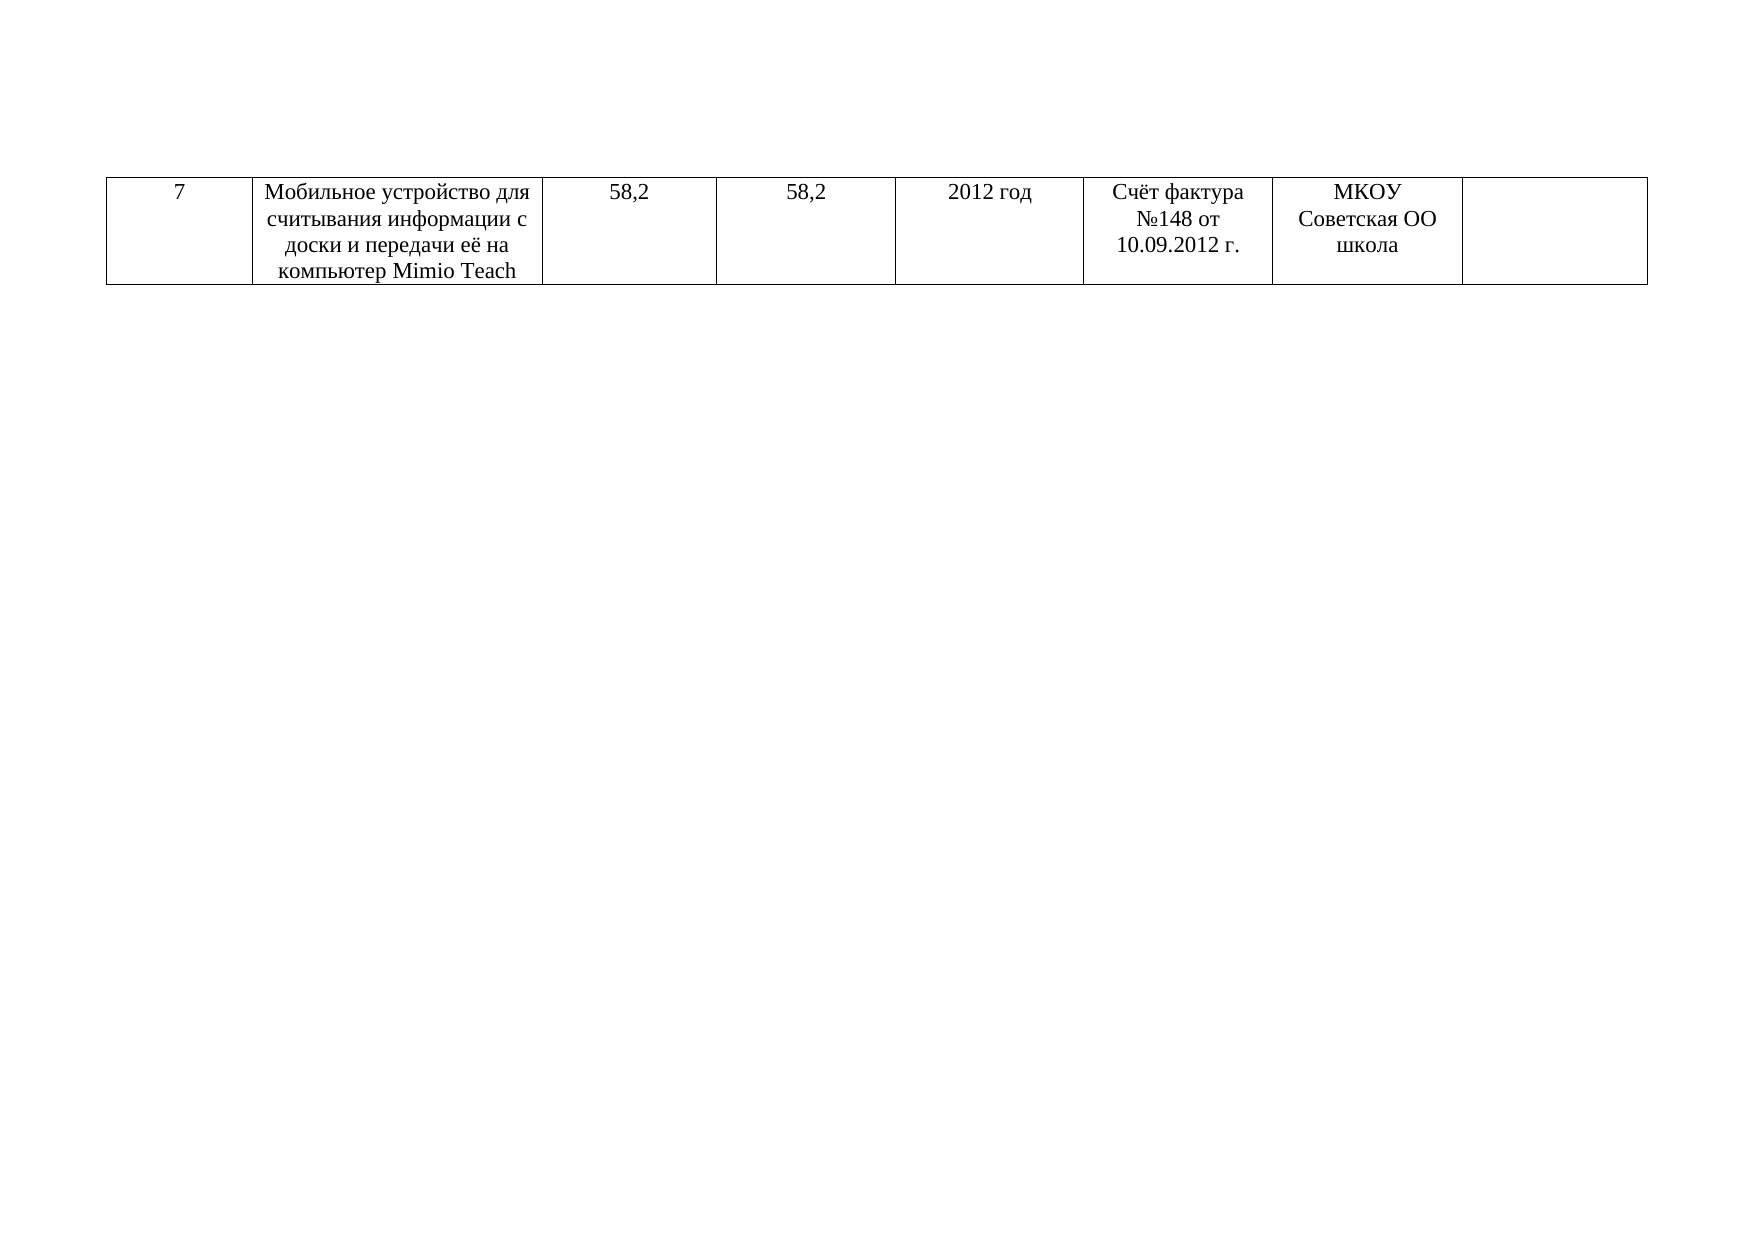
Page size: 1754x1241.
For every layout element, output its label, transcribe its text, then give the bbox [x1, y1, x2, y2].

table_cell 2012 год [896, 178, 1083, 284]
table_cell Мобильное устройство для считывания информации с доски и передачи её на компьютер Mimio Teach [253, 178, 542, 284]
table_cell Счёт фактура №148 от 10.09.2012 г. [1084, 178, 1272, 284]
table_cell 58,2 [717, 178, 895, 284]
table_cell 7 [107, 178, 252, 284]
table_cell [1273, 178, 1462, 284]
table_cell [1463, 178, 1647, 284]
table_cell 58,2 [543, 178, 716, 284]
